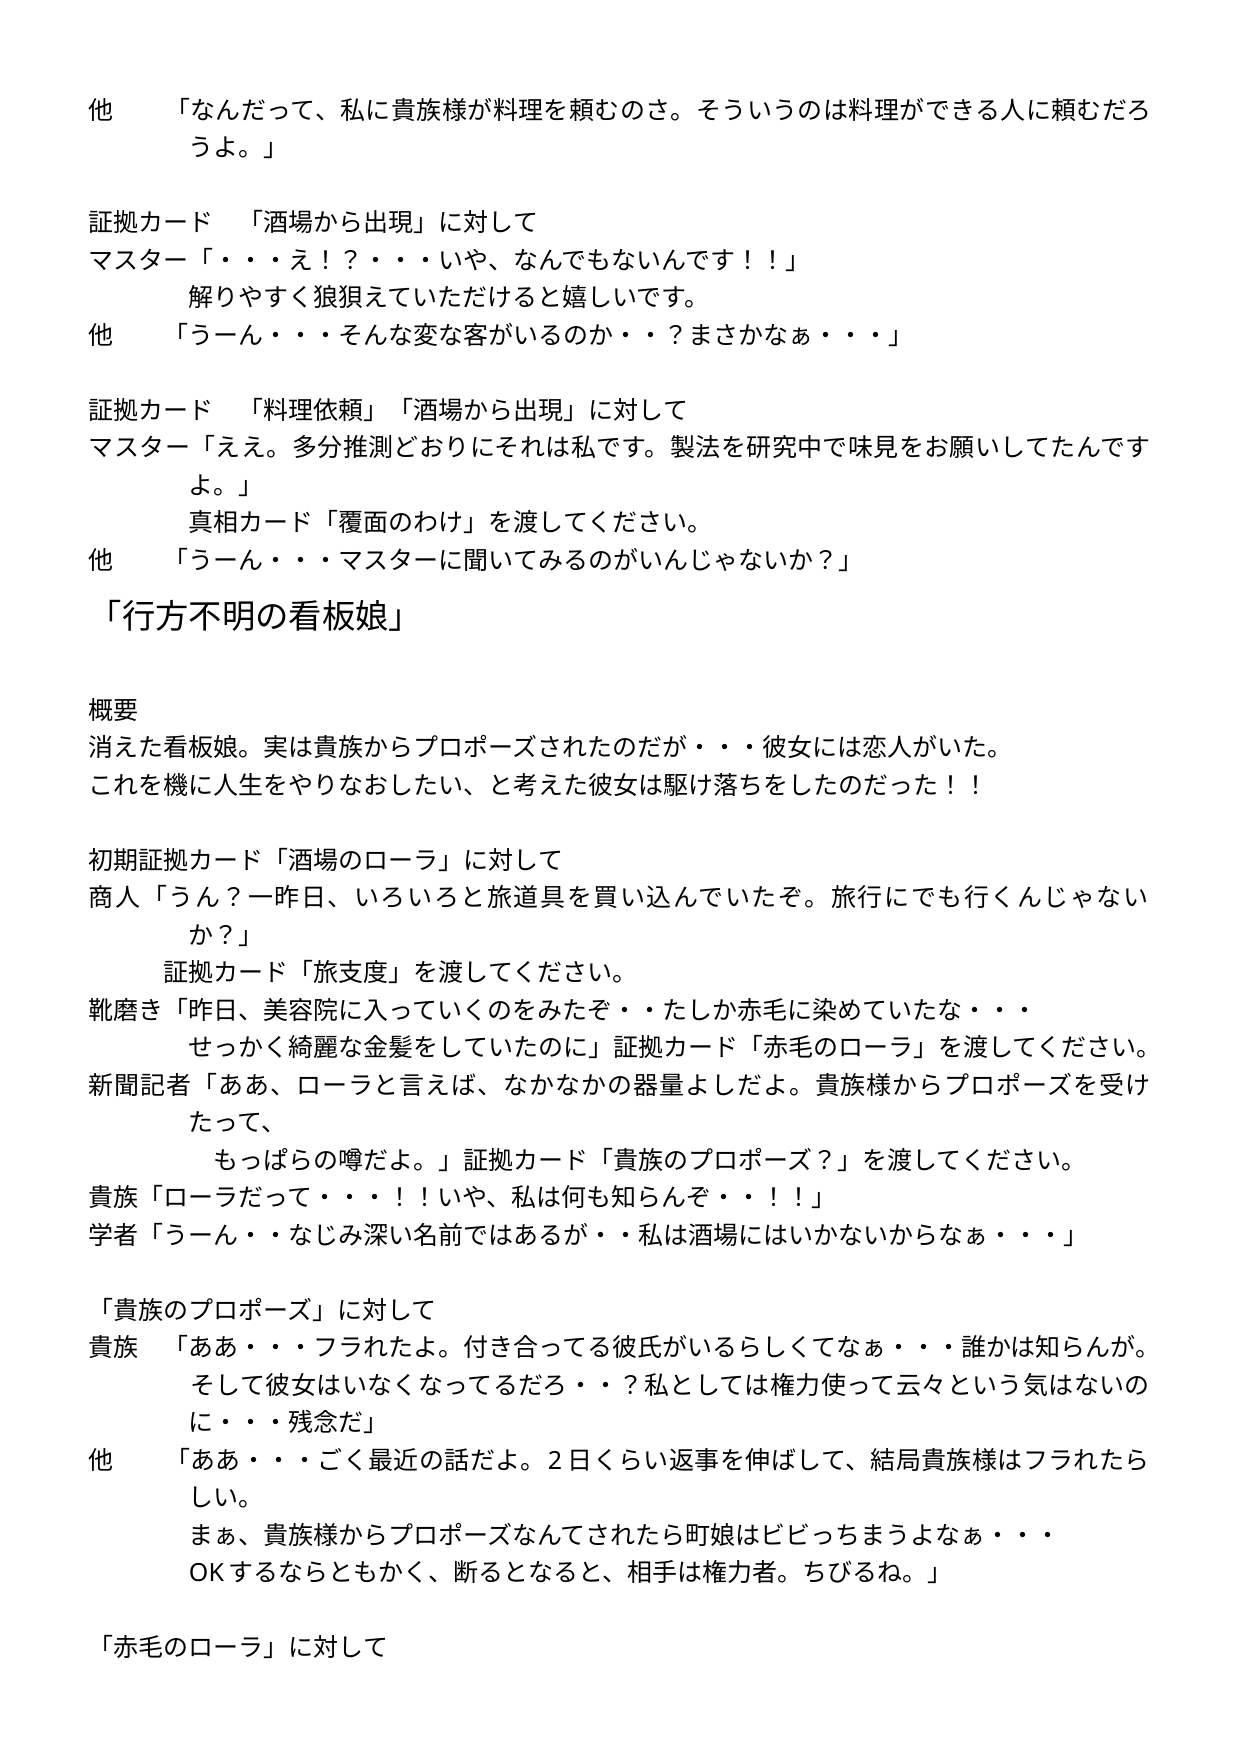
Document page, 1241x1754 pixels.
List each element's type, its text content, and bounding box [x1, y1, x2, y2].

text まぁ、貴族様からプロポーズなんてされたら町娘はビビっちまうよなぁ・・・ [89, 1514, 1152, 1552]
text マスター「ええ。多分推測どおりにそれは私です。製法を研究中で味見をお願いしてたんですよ。」 [89, 427, 1152, 502]
text せっかく綺麗な金髪をしていたのに」証拠カード「赤毛のローラ」を渡してください。 [89, 1027, 1152, 1064]
text 貴族「ローラだって・・・！！いや、私は何も知らんぞ・・！！」 [89, 1177, 1152, 1214]
text 解りやすく狼狽えていただけると嬉しいです。 [89, 277, 1152, 314]
text 他 「うーん・・・マスターに聞いてみるのがいんじゃないか？」 [89, 539, 1152, 577]
text 他 「ああ・・・ごく最近の話だよ。2日くらい返事を伸ばして、結局貴族様はフラれたらしい。 [89, 1439, 1152, 1514]
text 消えた看板娘。実は貴族からプロポーズされたのだが・・・彼女には恋人がいた。 [89, 727, 1152, 764]
text 商人「うん？一昨日、いろいろと旅道具を買い込んでいたぞ。旅行にでも行くんじゃないか？」 [89, 877, 1152, 952]
text 靴磨き「昨日、美容院に入っていくのをみたぞ・・たしか赤毛に染めていたな・・・ [89, 989, 1152, 1027]
text 証拠カード 「酒場から出現」に対して [89, 202, 1152, 239]
text 証拠カード 「料理依頼」「酒場から出現」に対して [89, 389, 1152, 427]
text 「貴族のプロポーズ」に対して [89, 1289, 1152, 1327]
text 他 「うーん・・・そんな変な客がいるのか・・？まさかなぁ・・・」 [89, 314, 1152, 352]
text OKするならともかく、断るとなると、相手は権力者。ちびるね。」 [89, 1552, 1152, 1589]
text 「行方不明の看板娘」 [89, 577, 1152, 652]
text 概要 [89, 689, 1152, 727]
text もっぱらの噂だよ。」証拠カード「貴族のプロポーズ？」を渡してください。 [89, 1139, 1152, 1177]
text 証拠カード「旅支度」を渡してください。 [89, 952, 1152, 989]
text 初期証拠カード「酒場のローラ」に対して [89, 839, 1152, 877]
text 他 「なんだって、私に貴族様が料理を頼むのさ。そういうのは料理ができる人に頼むだろうよ。」 [89, 89, 1152, 164]
text 貴族 「ああ・・・フラれたよ。付き合ってる彼氏がいるらしくてなぁ・・・誰かは知らんが。 [89, 1327, 1152, 1364]
text マスター「・・・え！？・・・いや、なんでもないんです！！」 [89, 239, 1152, 277]
text 「赤毛のローラ」に対して [89, 1627, 1152, 1664]
text 学者「うーん・・なじみ深い名前ではあるが・・私は酒場にはいかないからなぁ・・・」 [89, 1214, 1152, 1252]
text 真相カード「覆面のわけ」を渡してください。 [89, 502, 1152, 539]
text 新聞記者「ああ、ローラと言えば、なかなかの器量よしだよ。貴族様からプロポーズを受けたって、 [89, 1064, 1152, 1139]
text これを機に人生をやりなおしたい、と考えた彼女は駆け落ちをしたのだった！！ [89, 764, 1152, 802]
text そして彼女はいなくなってるだろ・・？私としては権力使って云々という気はないのに・・・残念だ」 [89, 1364, 1152, 1439]
